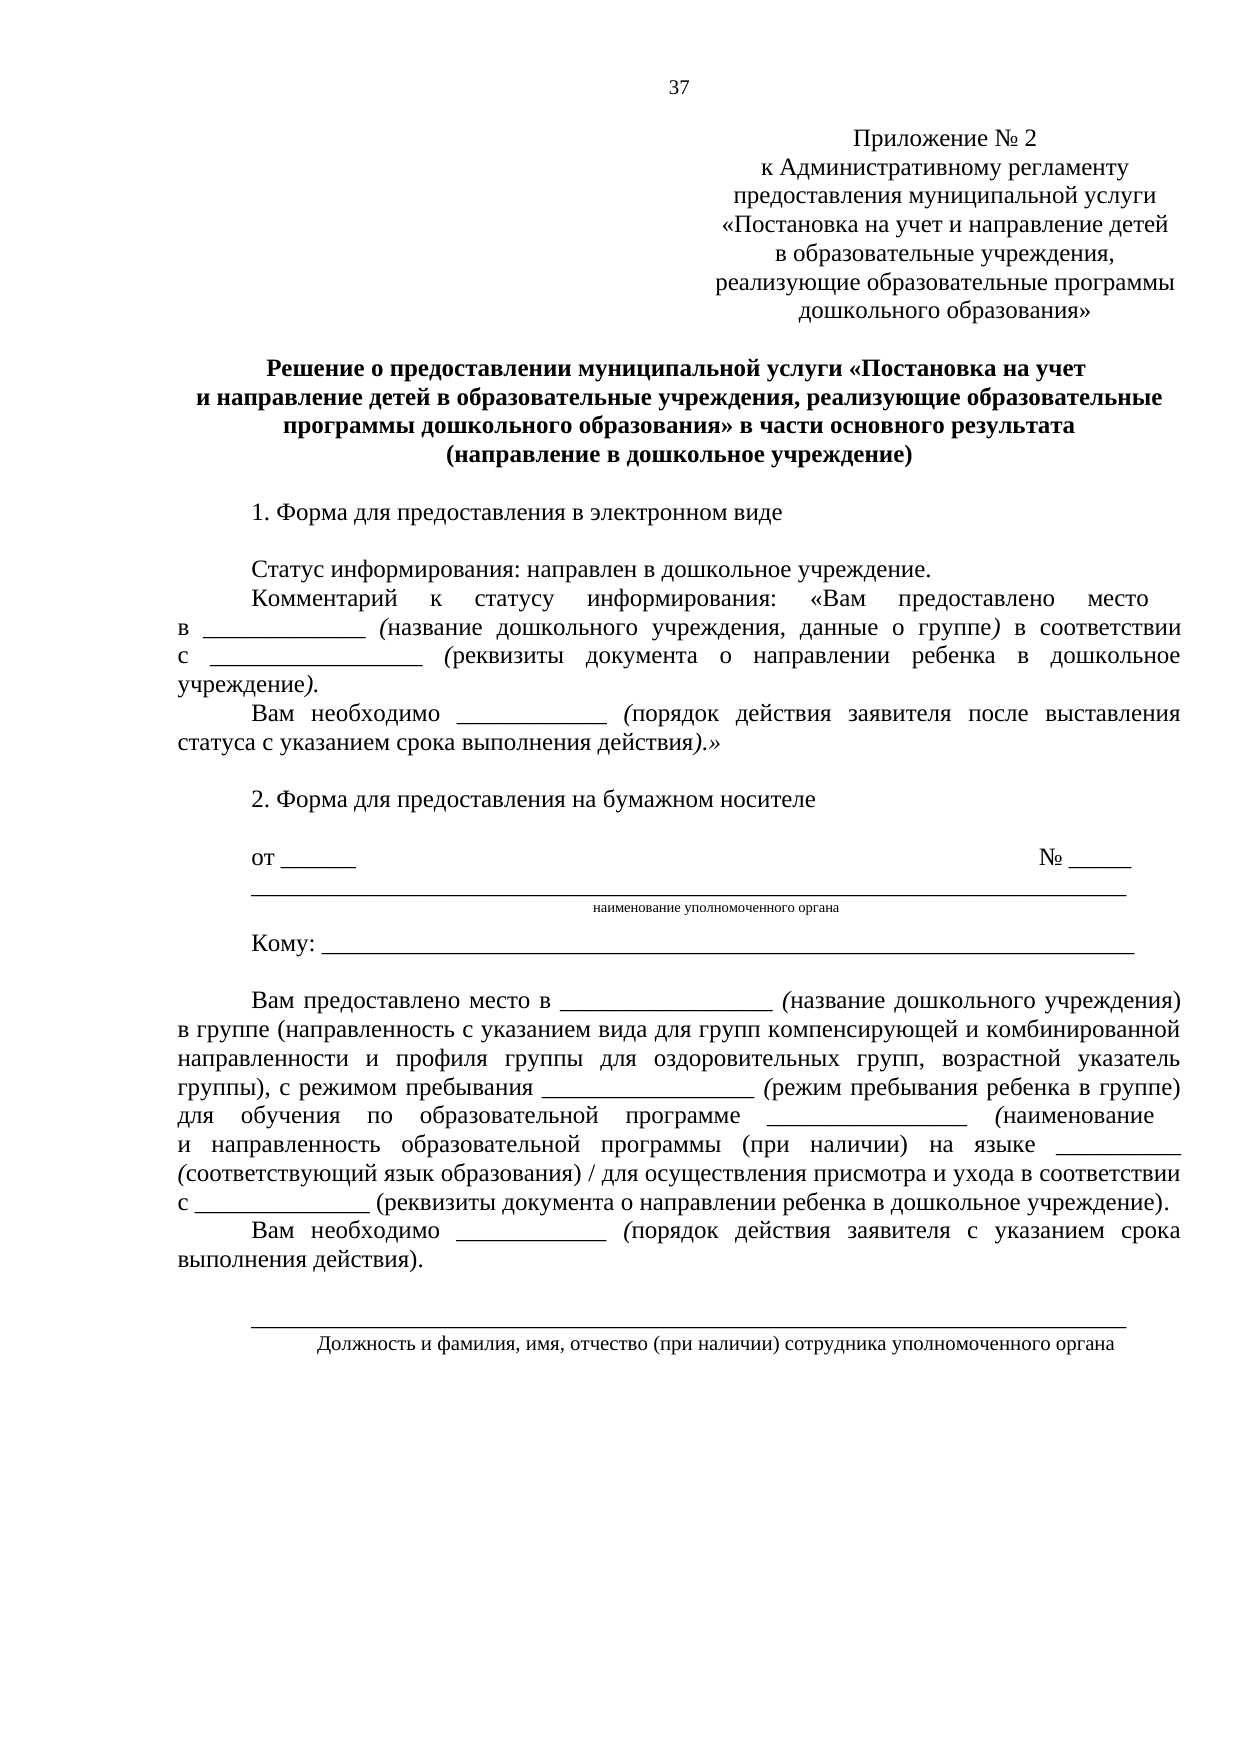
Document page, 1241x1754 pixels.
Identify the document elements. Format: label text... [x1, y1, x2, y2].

text наименование уполномоченного органа [177, 899, 1181, 928]
text к Административному регламенту [709, 152, 1181, 181]
text предоставления муниципальной услуги «Постановка на учет и направление детей [709, 181, 1181, 238]
text Вам предоставлено место в _________________ (название дошкольного учреждения) в группе (направленность с указанием вида для групп компенсирующей и комбинированной направленности и профиля группы для оздоровительных групп, возрастной указатель группы), с режимом пребывания _________________ (режим пребывания ребенка в группе) для обучения по образовательной программе ________________ (наименование и направленность образовательной программы (при наличии) на языке __________ (соответствующий язык образования) / для осуществления присмотра и ухода в соответствии с ______________ (реквизиты документа о направлении ребенка в дошкольное учреждение). [177, 986, 1181, 1216]
text Кому: _________________________________________________________________ [177, 928, 1181, 957]
text Статус информирования: направлен в дошкольное учреждение. [177, 554, 1181, 583]
text 2. Форма для предоставления на бумажном носителе [177, 784, 1181, 813]
text в образовательные учреждения, реализующие образовательные программы дошкольного образования» [709, 238, 1181, 324]
text Приложение № 2 [709, 123, 1181, 152]
text ______________________________________________________________________ [177, 871, 1181, 899]
text Комментарий к статусу информирования: «Вам предоставлено место в _____________ (название дошкольного учреждения, данные о группе) в соответствии с _________________ (реквизиты документа о направлении ребенка в дошкольное учреждение). [177, 583, 1181, 698]
text ______________________________________________________________________ [177, 1302, 1181, 1331]
text Должность и фамилия, имя, отчество (при наличии) сотрудника уполномоченного органа [177, 1331, 1181, 1355]
text (направление в дошкольное учреждение) [177, 439, 1181, 468]
text Решение о предоставлении муниципальной услуги «Постановка на учет и направление детей в образовательные учреждения, реализующие образовательные программы дошкольного образования» в части основного результата [177, 353, 1181, 439]
text от ______ № _____ [177, 842, 1181, 871]
text Вам необходимо ____________ (порядок действия заявителя после выставления статуса с указанием срока выполнения действия).» [177, 698, 1181, 756]
text 1. Форма для предоставления в электронном виде [177, 497, 1181, 526]
text Вам необходимо ____________ (порядок действия заявителя с указанием срока выполнения действия). [177, 1216, 1181, 1273]
